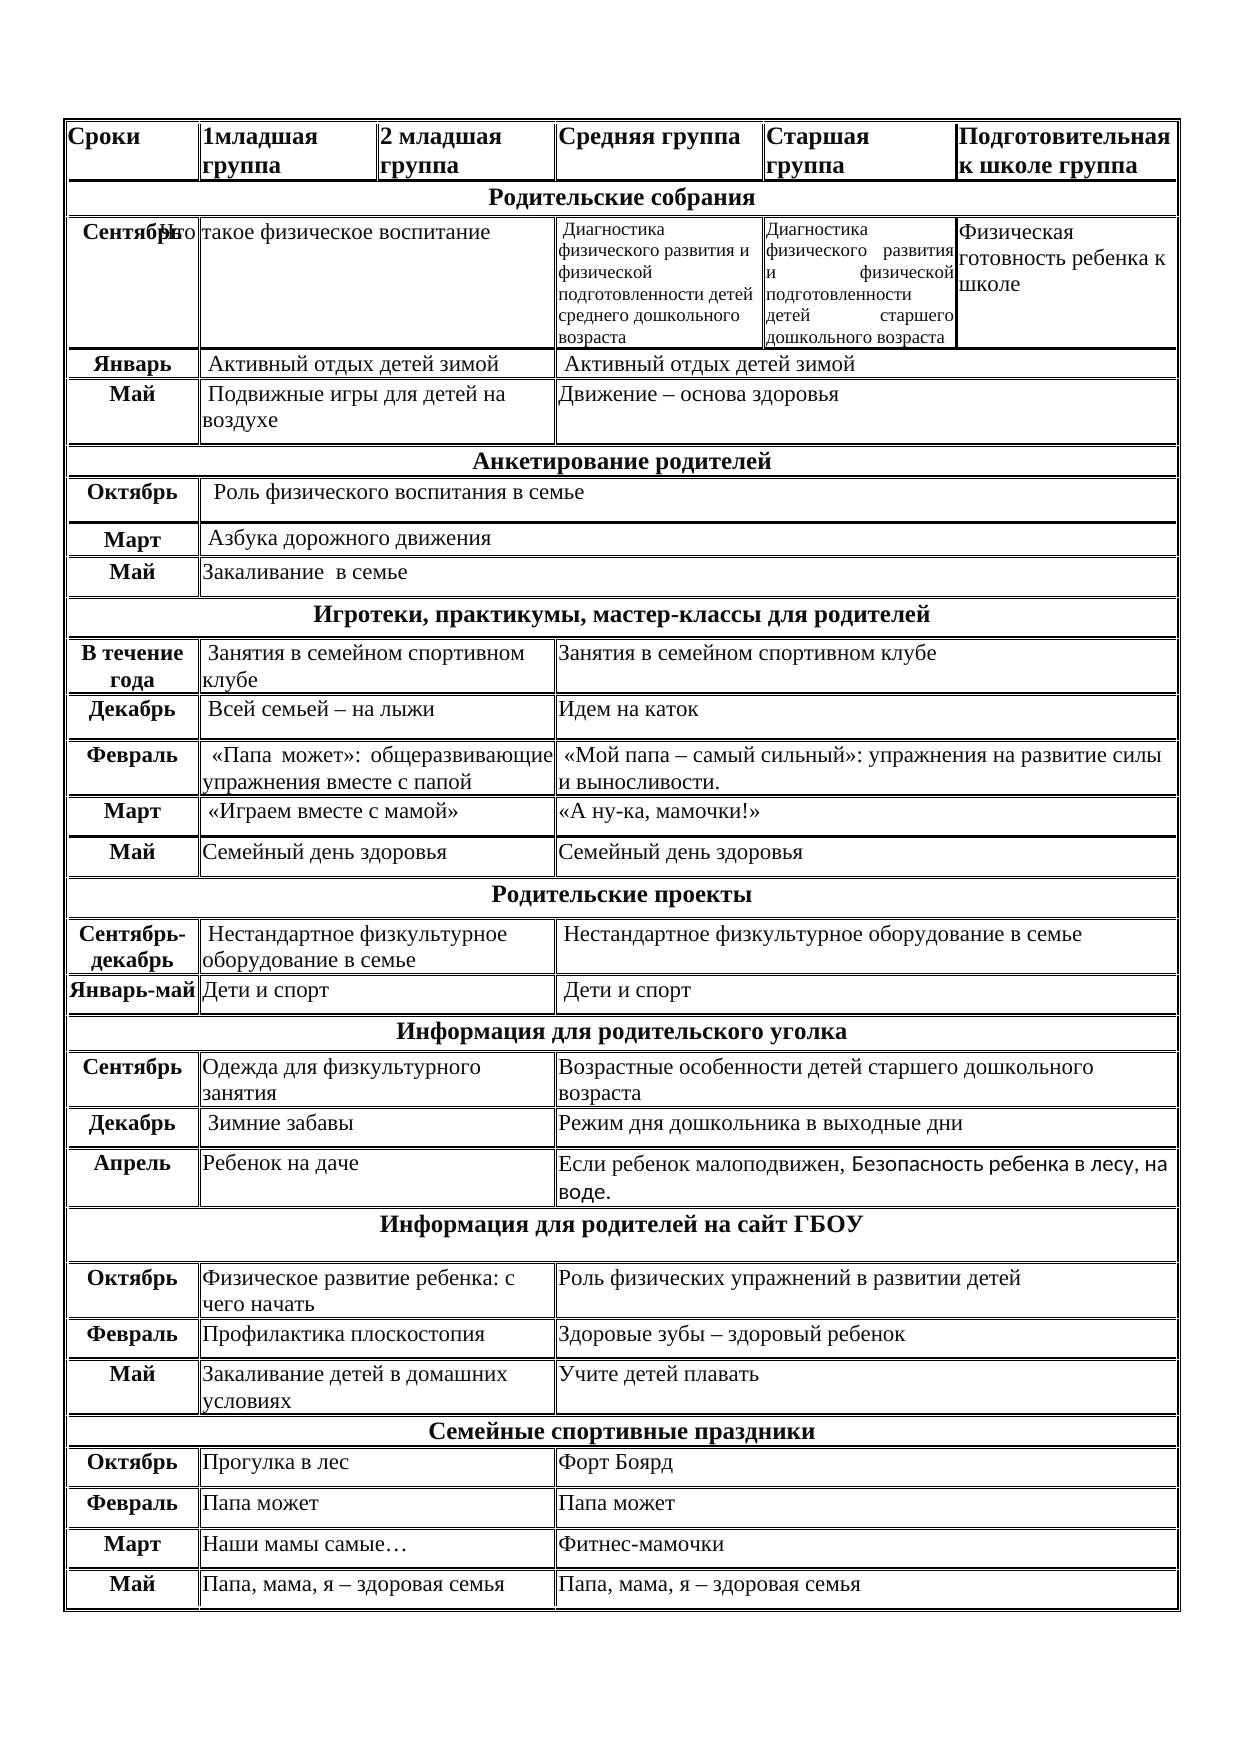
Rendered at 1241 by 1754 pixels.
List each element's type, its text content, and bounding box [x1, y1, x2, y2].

table_cell Здоровые зубы – здоровый ребенок [557, 1316, 1178, 1357]
table_cell Май [65, 377, 200, 443]
table_header Сроки [67, 122, 200, 179]
table_cell Октябрь [67, 1445, 198, 1486]
table_cell Активный отдых детей зимой [201, 350, 554, 377]
table_cell Одежда для физкультурного занятия [201, 1053, 554, 1106]
table_cell Январь [67, 347, 198, 377]
table_cell «Папа может»: общеразвивающие упражнения вместе с папой [201, 742, 554, 794]
table_cell Занятия в семейном спортивном клубе [201, 640, 554, 692]
table_cell Информация для родительского уголка [67, 1013, 1178, 1049]
table_cell Информация для родителей на сайт ГБОУ [65, 1206, 1179, 1261]
table_cell Май [65, 555, 200, 596]
table_cell Учите детей плавать [557, 1357, 1178, 1413]
table_cell Что такое физическое воспитание [201, 218, 554, 347]
table_cell Наши мамы самые… [201, 1530, 554, 1567]
table_cell Идем на каток [557, 692, 1178, 738]
table_cell Профилактика плоскостопия [201, 1320, 554, 1357]
table_cell Закаливание детей в домашних условиях [201, 1361, 554, 1413]
table_cell Нестандартное физкультурное оборудование в семье [201, 920, 554, 972]
table_cell Январь-май [67, 973, 198, 1013]
table_cell Зимние забавы [201, 1109, 554, 1146]
table_cell Дети и спорт [557, 973, 1178, 1013]
table_cell Декабрь [65, 1106, 200, 1146]
table_cell Февраль [67, 738, 198, 794]
table_cell Семейные спортивные праздники [67, 1413, 1178, 1445]
table_cell Папа, мама, я – здоровая семья [556, 1567, 1178, 1608]
table_cell Октябрь [67, 475, 198, 521]
table_cell Если ребенок малоподвижен, Безопасность ребенка в лесу, на воде. [557, 1146, 1178, 1206]
table_cell Возрастные особенности детей старшего дошкольного возраста [557, 1050, 1178, 1106]
table_cell Март [67, 521, 198, 555]
table_cell «А ну-ка, мамочки!» [557, 794, 1178, 835]
table_cell Азбука дорожного движения [201, 521, 1177, 555]
table_cell Занятия в семейном спортивном клубе [557, 636, 1178, 692]
table_cell Прогулка в лес [201, 1449, 554, 1486]
table_header Старшая группа [764, 122, 956, 179]
table_cell Сентябрь [67, 1050, 198, 1106]
table_cell Папа может [556, 1486, 1179, 1527]
table_header Средняя группа [556, 122, 763, 179]
table_cell «Мой папа – самый сильный»: упражнения на развитие силы и выносливости. [557, 738, 1178, 794]
table_cell Активный отдых детей зимой [557, 347, 1177, 377]
table_header 2 младшая группа [378, 122, 556, 179]
table_cell Диагностика физического развития и физической подготовленности детей старшего дошкольного возраста [765, 218, 955, 347]
table_cell Март [65, 1527, 200, 1567]
table_cell Ребенок на даче [201, 1150, 554, 1206]
table_cell Декабрь [67, 692, 198, 738]
table_cell «Играем вместе с мамой» [201, 798, 554, 835]
table_cell Всей семьей – на лыжи [201, 696, 554, 738]
table_cell Подвижные игры для детей на воздухе [201, 380, 554, 443]
table_cell Февраль [67, 1316, 198, 1357]
table_cell Родительские собрания [67, 179, 1177, 214]
table_cell Апрель [67, 1146, 198, 1206]
table_cell Игротеки, практикумы, мастер-классы для родителей [65, 596, 1179, 636]
table_cell Анкетирование родителей [67, 443, 1178, 475]
table_cell Режим дня дошкольника в выходные дни [556, 1106, 1179, 1146]
table_cell Май [67, 1357, 198, 1413]
table_cell Папа, мама, я – здоровая семья [200, 1571, 556, 1608]
table_cell Март [67, 794, 198, 835]
table_cell Сентябрь [67, 215, 198, 347]
table_cell Родительские проекты [65, 876, 1179, 916]
table_cell Дети и спорт [201, 976, 554, 1013]
table_cell Нестандартное физкультурное оборудование в семье [556, 916, 1178, 972]
table_header Подготовительная к школе группа [956, 122, 1177, 179]
table_header 1младшая группа [200, 122, 378, 179]
table_cell Фитнес-мамочки [556, 1527, 1179, 1567]
table_cell Семейный день здоровья [557, 835, 1177, 876]
table_cell Май [67, 1567, 200, 1608]
table_cell Диагностика физического развития и физической подготовленности детей среднего дошкольного возраста [557, 218, 762, 347]
table_cell Движение – основа здоровья [556, 377, 1179, 443]
table_cell Физическая готовность ребенка к школе [958, 215, 1178, 347]
table_cell Февраль [65, 1486, 200, 1527]
table_cell Папа может [201, 1489, 554, 1527]
table_cell В течение года [67, 636, 198, 692]
table_cell Роль физических упражнений в развитии детей [556, 1261, 1179, 1316]
table_cell Сентябрь-декабрь [67, 916, 200, 972]
table_cell Форт Боярд [557, 1445, 1178, 1486]
table_cell Семейный день здоровья [201, 838, 554, 876]
table_cell Закаливание в семье [200, 555, 1179, 596]
table_cell Май [67, 835, 198, 876]
table_cell Октябрь [65, 1261, 200, 1316]
table_cell Физическое развитие ребенка: с чего начать [201, 1264, 554, 1316]
table_cell Роль физического воспитания в семье [201, 475, 1178, 521]
